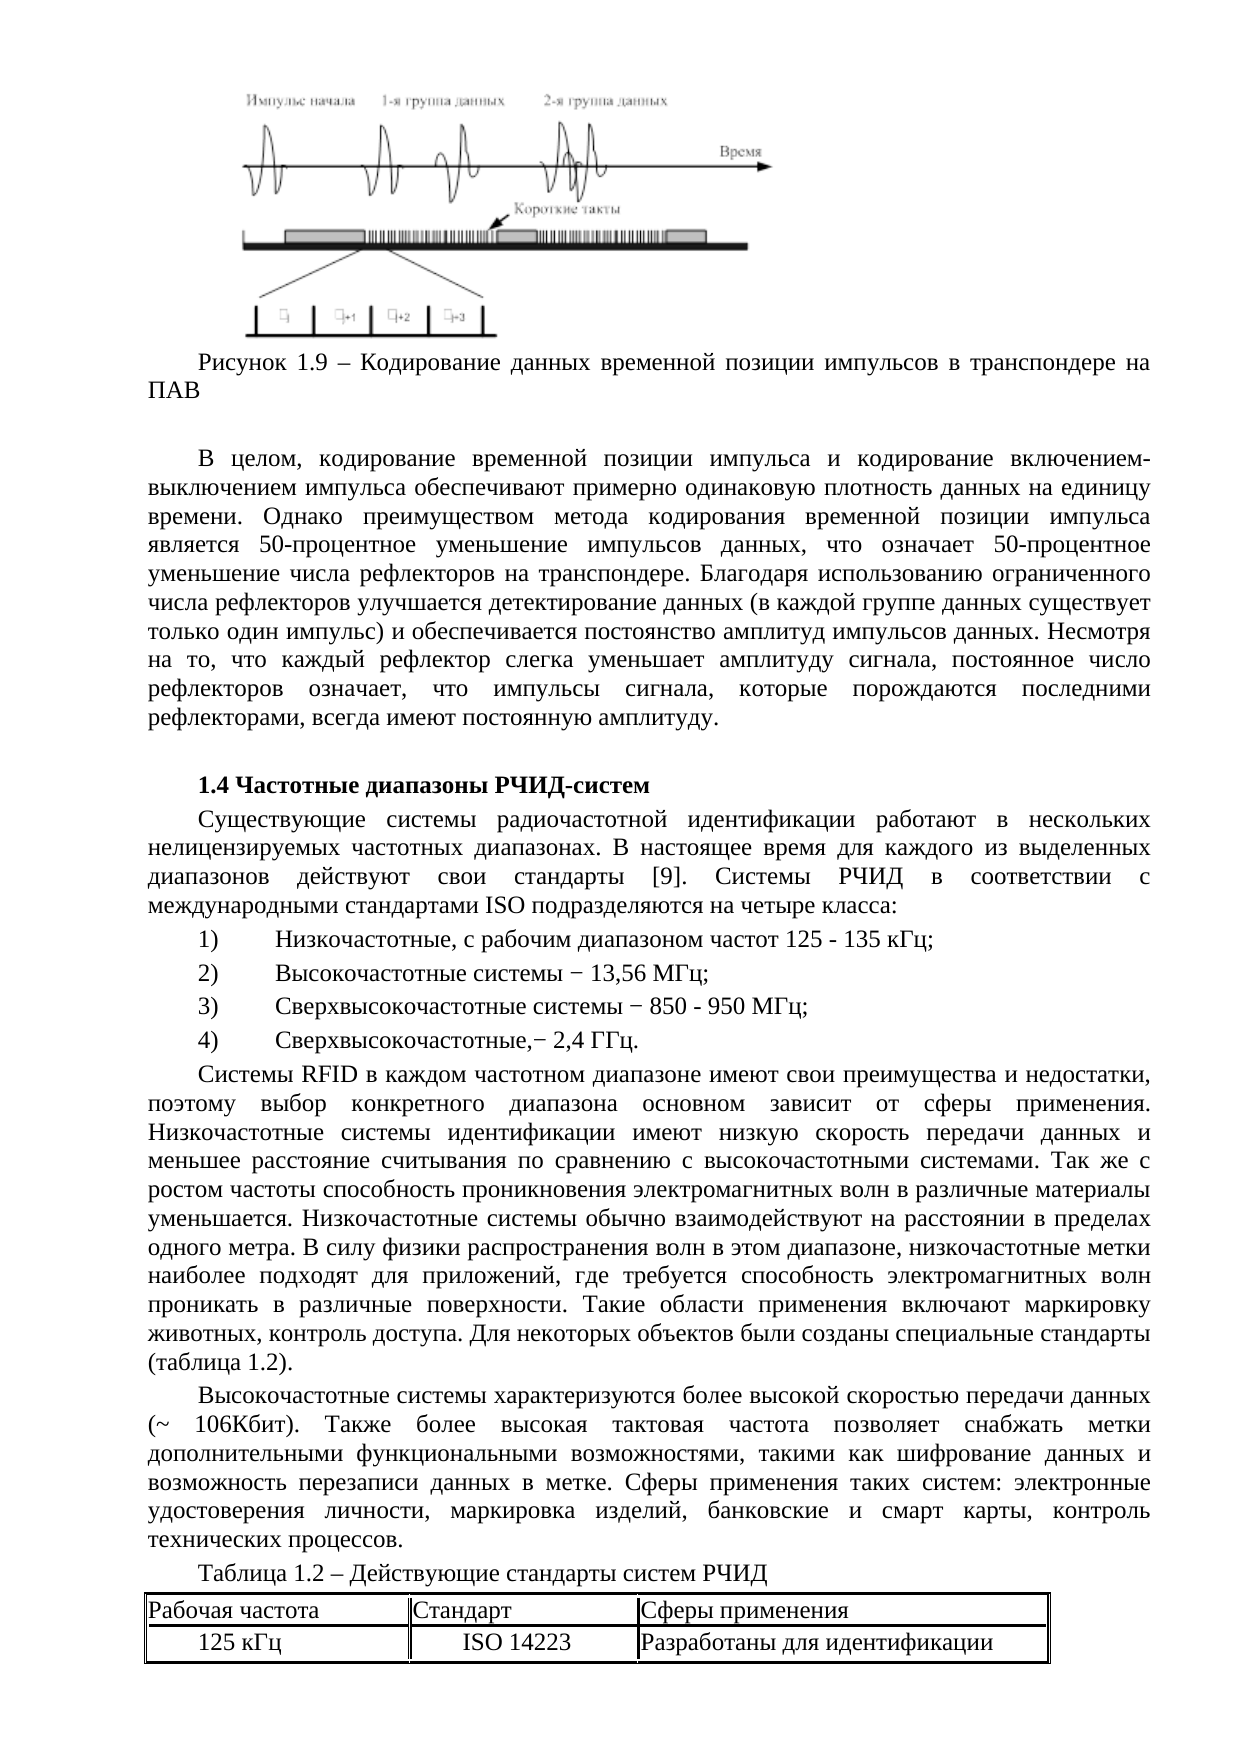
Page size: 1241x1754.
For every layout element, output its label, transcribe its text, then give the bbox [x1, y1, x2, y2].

text 1) Низкочастотные, с рабочим диапазоном частот 125 - 135 кГц; [148, 924, 1152, 952]
table_cell 125 кГц 135 кГц [147, 1624, 410, 1661]
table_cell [410, 1627, 638, 1661]
text 3) Сверхвысокочастотные системы − 850 - 950 МГц; [148, 991, 1152, 1020]
text Рисунок 1.9 – Кодирование данных временной позиции импульсов в транспондере на ПАВ [148, 347, 1152, 404]
text 2) Высокочастотные системы − 13,56 МГц; [148, 958, 1152, 986]
text Высокочастотные системы характеризуются более высокой скоростью передачи данных (~ 106Кбит). Также более высокая тактовая частота позволяет снабжать метки дополнительными функциональными возможностями, такими как шифрование данных и возможность перезаписи данных в метке. Сферы применения таких систем: электронные удостоверения личности, маркировка изделий, банковские и смарт карты, контроль технических процессов. [148, 1381, 1152, 1553]
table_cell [638, 1624, 1047, 1661]
table_header Сферы применения [638, 1595, 1047, 1624]
text Существующие системы радиочастотной идентификации работают в нескольких нелицензируемых частотных диапазонах. В настоящее время для каждого из выделенных диапазонов действуют свои стандарты [9]. Системы РЧИД в соответствии с международными стандартами ISO подразделяются на четыре класса: [148, 804, 1152, 919]
table_header Стандарт [410, 1594, 638, 1624]
table_header Рабочая частота [147, 1594, 410, 1624]
text Таблица 1.2 – Действующие стандарты систем РЧИД [148, 1558, 1152, 1587]
text 4) Сверхвысокочастотные,− 2,4 ГГц. [148, 1025, 1152, 1054]
picture [197, 88, 831, 342]
text В целом, кодирование временной позиции импульса и кодирование включением-выключением импульса обеспечивают примерно одинаковую плотность данных на единицу времени. Однако преимуществом метода кодирования временной позиции импульса является 50-процентное уменьшение импульсов данных, что означает 50-процентное уменьшение числа рефлекторов на транспондере. Благодаря использованию ограниченного числа рефлекторов улучшается детектирование данных (в каждой группе данных существует только один импульс) и обеспечивается постоянство амплитуд импульсов данных. Несмотря на то, что каждый рефлектор слегка уменьшает амплитуду сигнала, постоянное число рефлекторов означает, что импульсы сигнала, которые порождаются последними рефлекторами, всегда имеют постоянную амплитуду. [148, 443, 1152, 731]
text Системы RFID в каждом частотном диапазоне имеют свои преимущества и недостатки, поэтому выбор конкретного диапазона основном зависит от сферы применения. Низкочастотные системы идентификации имеют низкую скорость передачи данных и меньшее расстояние считывания по сравнению с высокочастотными системами. Так же с ростом частоты способность проникновения электромагнитных волн в различные материалы уменьшается. Низкочастотные системы обычно взаимодействуют на расстоянии в пределах одного метра. В силу физики распространения волн в этом диапазоне, низкочастотные метки наиболее подходят для приложений, где требуется способность электромагнитных волн проникать в различные поверхности. Такие области применения включают маркировку животных, контроль доступа. Для некоторых объектов были созданы специальные стандарты (таблица 1.2). [148, 1059, 1152, 1375]
text 1.4 Частотные диапазоны РЧИД-систем [148, 770, 1152, 798]
